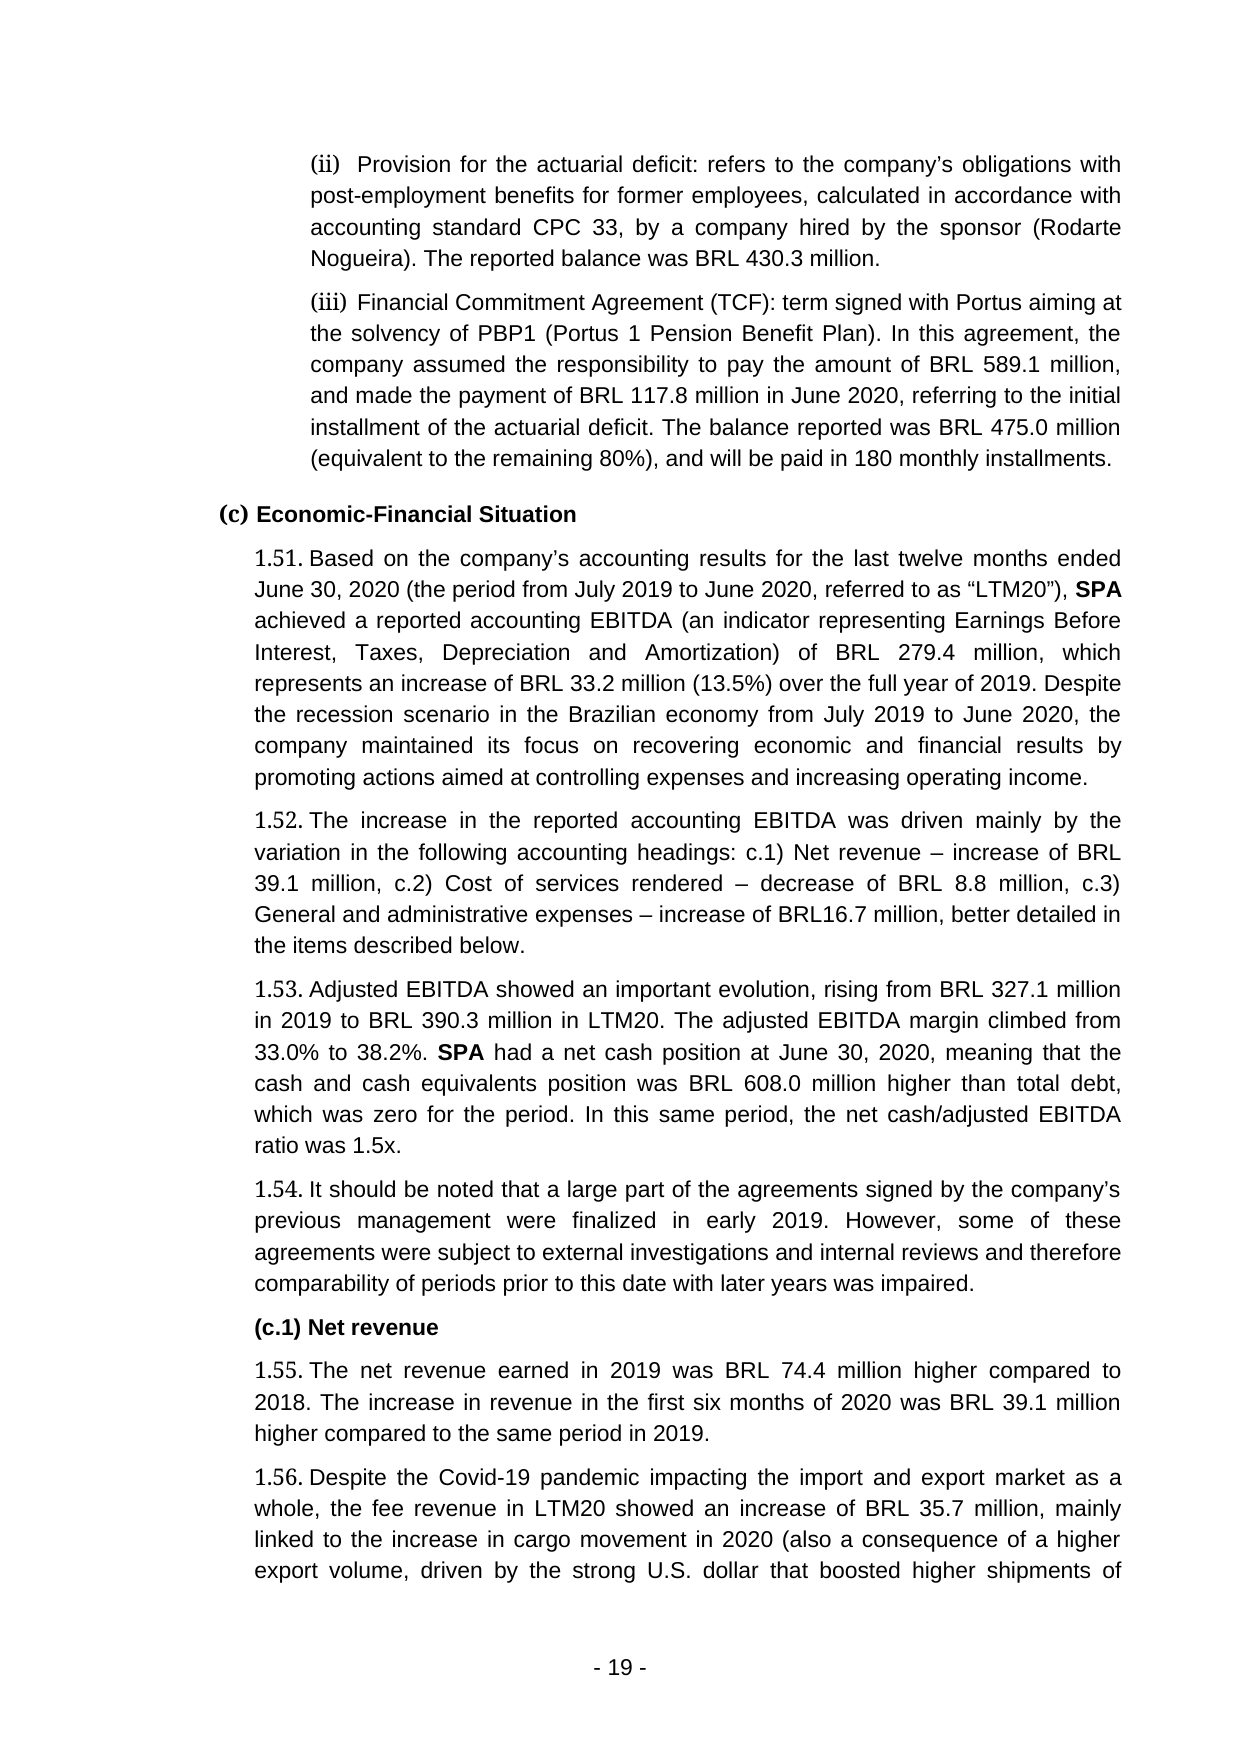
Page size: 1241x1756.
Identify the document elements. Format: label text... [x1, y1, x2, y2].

list Adjusted EBITDA showed an important evolution, rising from BRL 327.1 million in 2019 to BRL 390.3 million in LTM20. The adjusted EBITDA margin climbed from 33.0% to 38.2%. SPA had a net cash position at June 30, 2020, meaning that the cash and cash equivalents position was BRL 608.0 million higher than total debt, which was zero for the period. In this same period, the net cash/adjusted EBITDA ratio was 1.5x. [254, 973, 1122, 1160]
subtitle Economic-Financial Situation [218, 498, 1122, 529]
list Provision for the actuarial deficit: refers to the company’s obligations with post-employment benefits for former employees, calculated in accordance with accounting standard CPC 33, by a company hired by the sponsor (Rodarte Nogueira). The reported balance was BRL 430.3 million. [310, 148, 1122, 273]
list The net revenue earned in 2019 was BRL 74.4 million higher compared to 2018. The increase in revenue in the first six months of 2020 was BRL 39.1 million higher compared to the same period in 2019. [254, 1354, 1122, 1448]
list (c.1) Net revenue [254, 1310, 1122, 1341]
list The increase in the reported accounting EBITDA was driven mainly by the variation in the following accounting headings: c.1) Net revenue – increase of BRL 39.1 million, c.2) Cost of services rendered – decrease of BRL 8.8 million, c.3) General and administrative expenses – increase of BRL16.7 million, better detailed in the items described below. [254, 804, 1122, 960]
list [254, 1460, 1122, 1585]
list Financial Commitment Agreement (TCF): term signed with Portus aiming at the solvency of PBP1 (Portus 1 Pension Benefit Plan). In this agreement, the company assumed the responsibility to pay the amount of BRL 589.1 million, and made the payment of BRL 117.8 million in June 2020, referring to the initial installment of the actuarial deficit. The balance reported was BRL 475.0 million (equivalent to the remaining 80%), and will be paid in 180 monthly installments. [310, 285, 1122, 473]
list Based on the company’s accounting results for the last twelve months ended June 30, 2020 (the period from July 2019 to June 2020, referred to as “LTM20”), SPA achieved a reported accounting EBITDA (an indicator representing Earnings Before Interest, Taxes, Depreciation and Amortization) of BRL 279.4 million, which represents an increase of BRL 33.2 million (13.5%) over the full year of 2019. Despite the recession scenario in the Brazilian economy from July 2019 to June 2020, the company maintained its focus on recovering economic and financial results by promoting actions aimed at controlling expenses and increasing operating income. [254, 541, 1122, 791]
list It should be noted that a large part of the agreements signed by the company’s previous management were finalized in early 2019. However, some of these agreements were subject to external investigations and internal reviews and therefore comparability of periods prior to this date with later years was impaired. [254, 1173, 1122, 1298]
